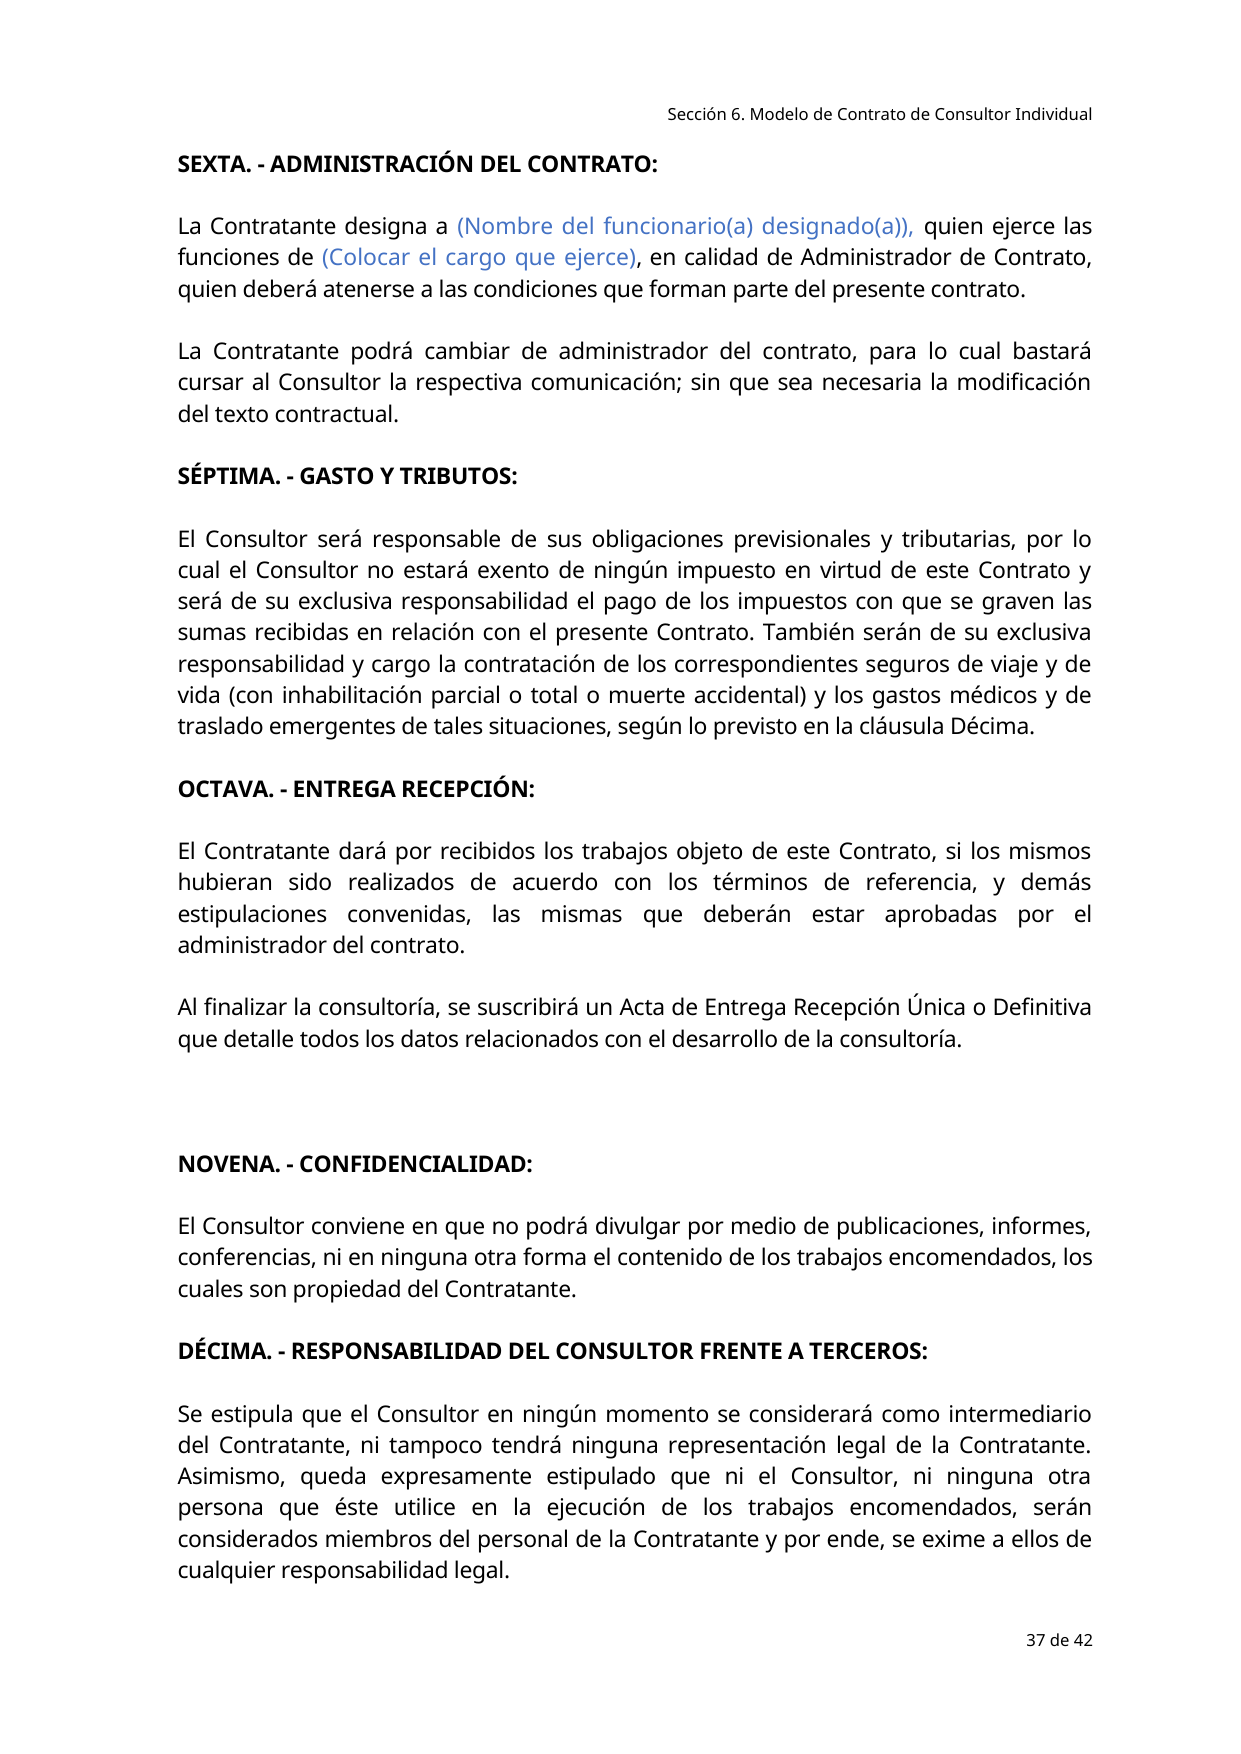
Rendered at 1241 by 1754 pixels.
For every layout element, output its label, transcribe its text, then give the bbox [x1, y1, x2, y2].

text El Consultor conviene en que no podrá divulgar por medio de publicaciones, informes, conferencias, ni en ninguna otra forma el contenido de los trabajos encomendados, los cuales son propiedad del Contratante. [177, 1210, 1093, 1304]
text NOVENA. - CONFIDENCIALIDAD: [177, 1148, 1093, 1179]
text El Contratante dará por recibidos los trabajos objeto de este Contrato, si los mismos hubieran sido realizados de acuerdo con los términos de referencia, y demás estipulaciones convenidas, las mismas que deberán estar aprobadas por el administrador del contrato. [177, 835, 1093, 960]
text Se estipula que el Consultor en ningún momento se considerará como intermediario del Contratante, ni tampoco tendrá ninguna representación legal de la Contratante. Asimismo, queda expresamente estipulado que ni el Consultor, ni ninguna otra persona que éste utilice en la ejecución de los trabajos encomendados, serán considerados miembros del personal de la Contratante y por ende, se exime a ellos de cualquier responsabilidad legal. [177, 1398, 1093, 1585]
text El Consultor será responsable de sus obligaciones previsionales y tributarias, por lo cual el Consultor no estará exento de ningún impuesto en virtud de este Contrato y será de su exclusiva responsabilidad el pago de los impuestos con que se graven las sumas recibidas en relación con el presente Contrato. También serán de su exclusiva responsabilidad y cargo la contratación de los correspondientes seguros de viaje y de vida (con inhabilitación parcial o total o muerte accidental) y los gastos médicos y de traslado emergentes de tales situaciones, según lo previsto en la cláusula Décima. [177, 523, 1093, 741]
text SÉPTIMA. - GASTO Y TRIBUTOS: [177, 460, 1093, 491]
text SEXTA. - ADMINISTRACIÓN DEL CONTRATO: [177, 148, 1093, 179]
text Al finalizar la consultoría, se suscribirá un Acta de Entrega Recepción Única o Definitiva que detalle todos los datos relacionados con el desarrollo de la consultoría. [177, 991, 1093, 1054]
text La Contratante designa a (Nombre del funcionario(a) designado(a)), quien ejerce las funciones de (Colocar el cargo que ejerce), en calidad de Administrador de Contrato, quien deberá atenerse a las condiciones que forman parte del presente contrato. [177, 210, 1093, 304]
text OCTAVA. - ENTREGA RECEPCIÓN: [177, 773, 1093, 804]
text La Contratante podrá cambiar de administrador del contrato, para lo cual bastará cursar al Consultor la respectiva comunicación; sin que sea necesaria la modificación del texto contractual. [177, 335, 1093, 429]
text DÉCIMA. - RESPONSABILIDAD DEL CONSULTOR FRENTE A TERCEROS: [177, 1335, 1093, 1366]
